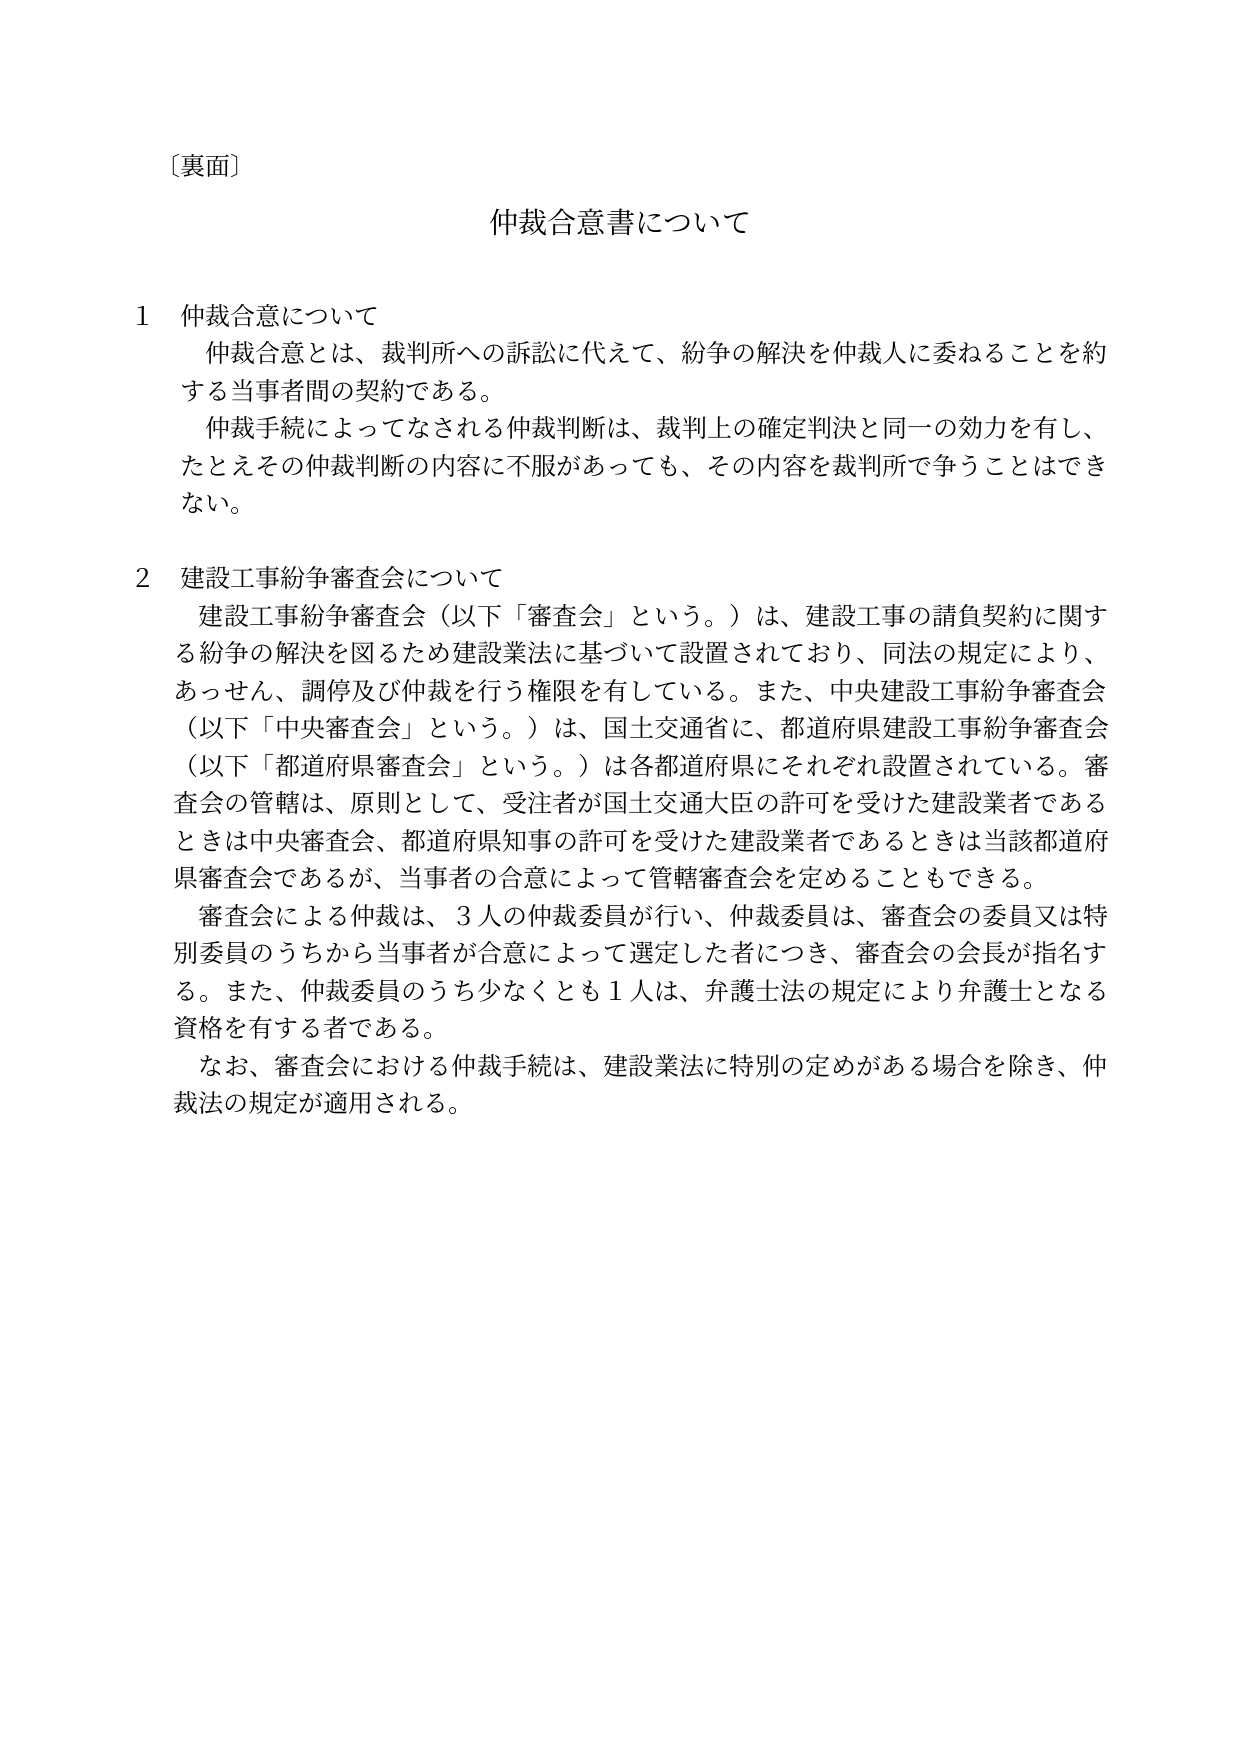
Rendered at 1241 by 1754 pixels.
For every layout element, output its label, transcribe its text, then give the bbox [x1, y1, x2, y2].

text 審査会による仲裁は、３人の仲裁委員が行い、仲裁委員は、審査会の委員又は特別委員のうちから当事者が合意によって選定した者につき、審査会の会長が指名する。また、仲裁委員のうち少なくとも１人は、弁護士法の規定により弁護士となる資格を有する者である。 [174, 896, 1110, 1046]
text 仲裁手続によってなされる仲裁判断は、裁判上の確定判決と同一の効力を有し、たとえその仲裁判断の内容に不服があっても、その内容を裁判所で争うことはできない。 [130, 408, 1110, 521]
text １ 仲裁合意について [130, 296, 1110, 333]
text 建設工事紛争審査会（以下「審査会」という。）は、建設工事の請負契約に関する紛争の解決を図るため建設業法に基づいて設置されており、同法の規定により、あっせん、調停及び仲裁を行う権限を有している。また、中央建設工事紛争審査会（以下「中央審査会」という。）は、国土交通省に、都道府県建設工事紛争審査会（以下「都道府県審査会」という。）は各都道府県にそれぞれ設置されている。審査会の管轄は、原則として、受注者が国土交通大臣の許可を受けた建設業者であるときは中央審査会、都道府県知事の許可を受けた建設業者であるときは当該都道府県審査会であるが、当事者の合意によって管轄審査会を定めることもできる。 [174, 596, 1110, 896]
text ２ 建設工事紛争審査会について [130, 558, 1110, 596]
text なお、審査会における仲裁手続は、建設業法に特別の定めがある場合を除き、仲裁法の規定が適用される。 [174, 1046, 1110, 1121]
text 仲裁合意とは、裁判所への訴訟に代えて、紛争の解決を仲裁人に委ねることを約する当事者間の契約である。 [130, 333, 1110, 408]
text 〔裏面〕 [130, 146, 1110, 183]
text 仲裁合意書について [130, 183, 1110, 258]
